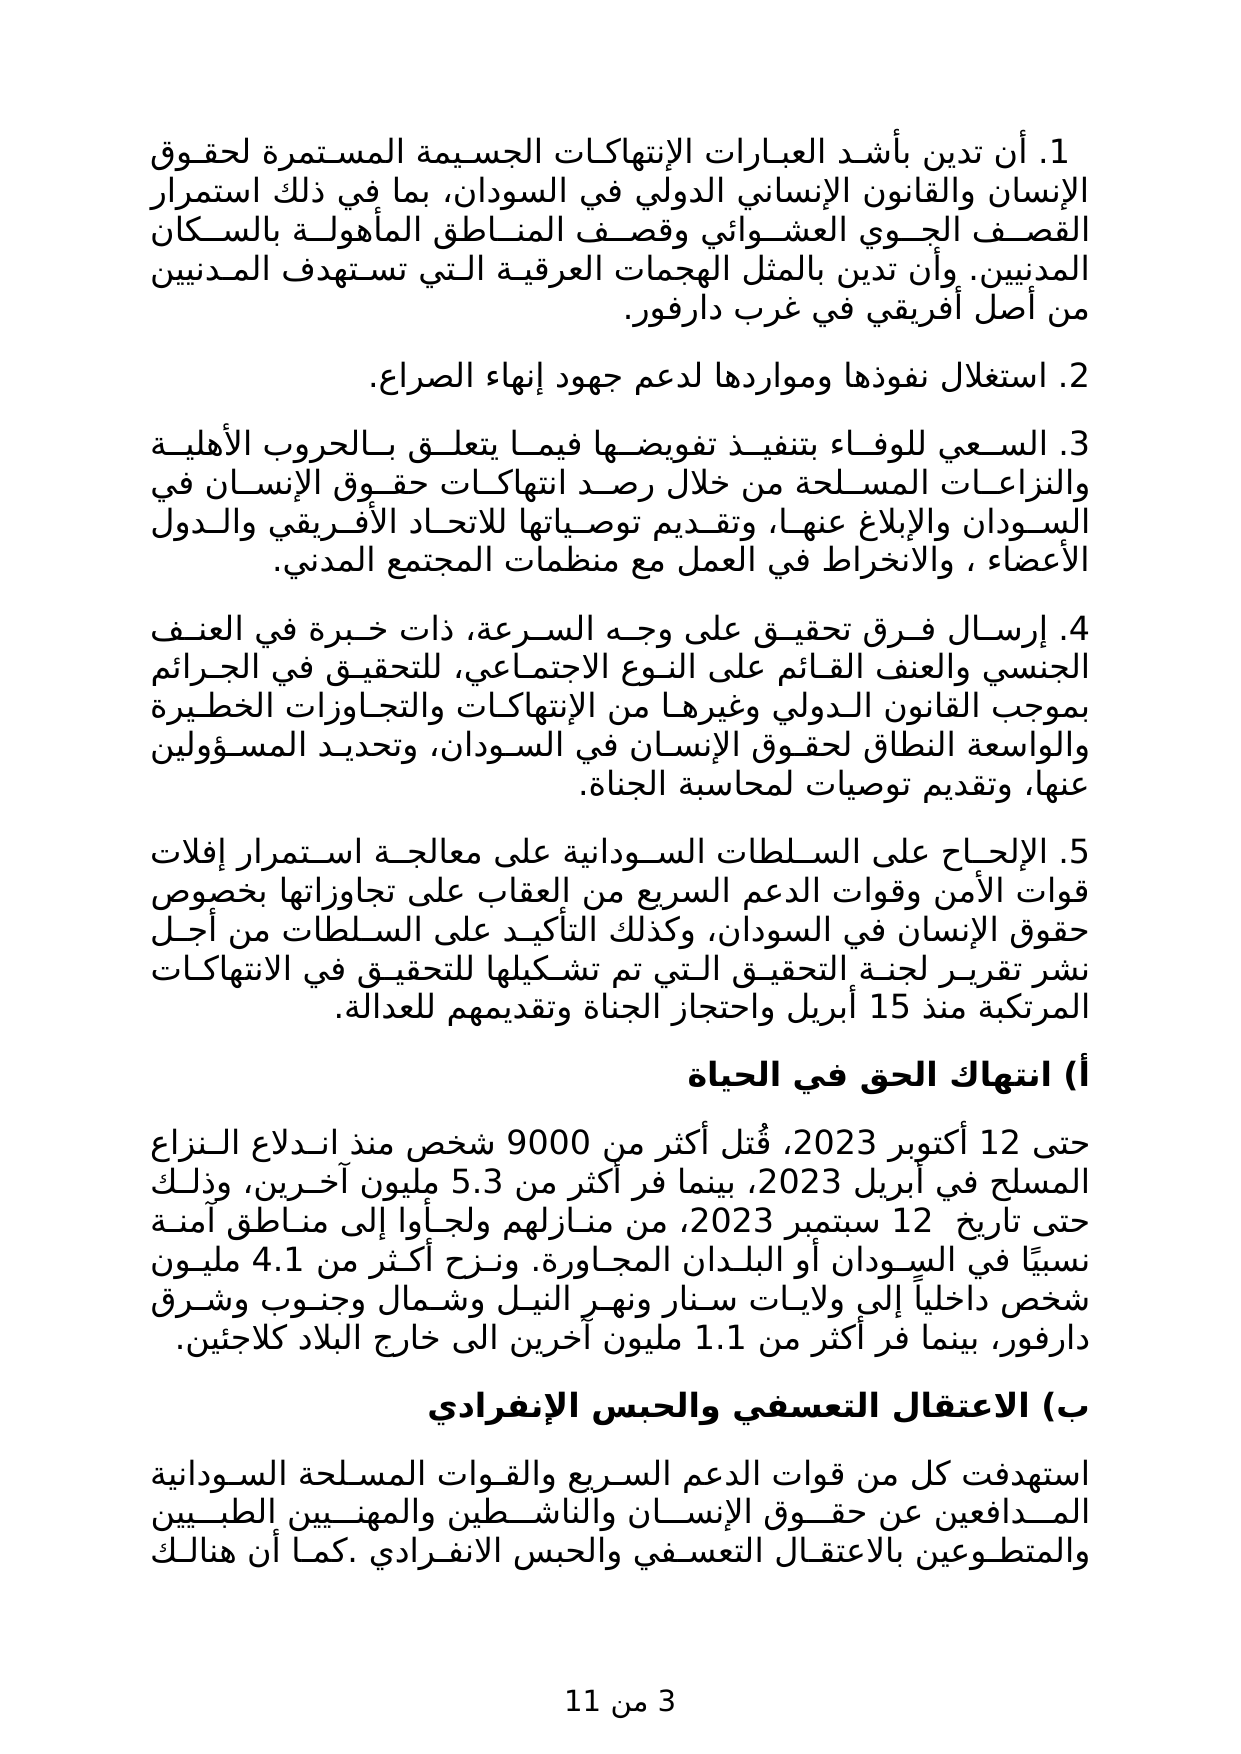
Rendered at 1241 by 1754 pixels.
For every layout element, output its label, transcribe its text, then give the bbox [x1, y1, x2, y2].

text 5. الإلحاح على السلطات السودانية على معالجة استمرار إفلات قوات الأمن وقوات الدعم السريع من العقاب على تجاوزاتها بخصوص حقوق الإنسان في السودان، وكذلك التأكيد على السلطات من أجل نشر تقرير لجنة التحقيق التي تم تشكيلها للتحقيق في الانتهاكات المرتكبة منذ 15 أبريل واحتجاز الجناة وتقديمهم للعدالة. [150, 832, 1090, 1027]
text ب) الاعتقال التعسفي والحبس الإنفرادي [150, 1386, 1090, 1425]
text 2. استغلال نفوذها ومواردها لدعم جهود إنهاء الصراع. [150, 356, 1090, 395]
text أ) انتهاك الحق في الحياة [150, 1056, 1090, 1095]
text 4. إرسال فرق تحقيق على وجه السرعة، ذات خبرة في العنف الجنسي والعنف القائم على النوع الاجتماعي، للتحقيق في الجرائم بموجب القانون الدولي وغيرها من الإنتهاكات والتجاوزات الخطيرة والواسعة النطاق لحقوق الإنسان في السودان، وتحديد المسؤولين عنها، وتقديم توصيات لمحاسبة الجناة. [150, 609, 1090, 803]
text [150, 1454, 1090, 1571]
text 3. السعي للوفاء بتنفيذ تفويضها فيما يتعلق بالحروب الأهلية والنزاعات المسلحة من خلال رصد انتهاكات حقوق الإنسان في السودان والإبلاغ عنها، وتقديم توصياتها للاتحاد الأفريقي والدول الأعضاء ، والانخراط في العمل مع منظمات المجتمع المدني. [150, 424, 1090, 580]
text حتى 12 أكتوبر 2023، قُتل أكثر من 9000 شخص منذ اندلاع النزاع المسلح في أبريل 2023، بينما فر أكثر من 5.3 مليون آخرين، وذلك حتى تاريخ 12 سبتمبر 2023، من منازلهم ولجأوا إلى مناطق آمنة نسبيًا في السودان أو البلدان المجاورة. ونزح أكثر من 4.1 مليون شخص داخلياً إلى ولايات سنار ونهر النيل وشمال وجنوب وشرق دارفور، بينما فر أكثر من 1.1 مليون آخرين الى خارج البلاد كلاجئين. [150, 1124, 1090, 1357]
text 1. أن تدين بأشد العبارات الإنتهاكات الجسيمة المستمرة لحقوق الإنسان والقانون الإنساني الدولي في السودان، بما في ذلك استمرار القصف الجوي العشوائي وقصف المناطق المأهولة بالسكان المدنيين. وأن تدين بالمثل الهجمات العرقية التي تستهدف المدنيين من أصل أفريقي في غرب دارفور. [150, 133, 1090, 327]
